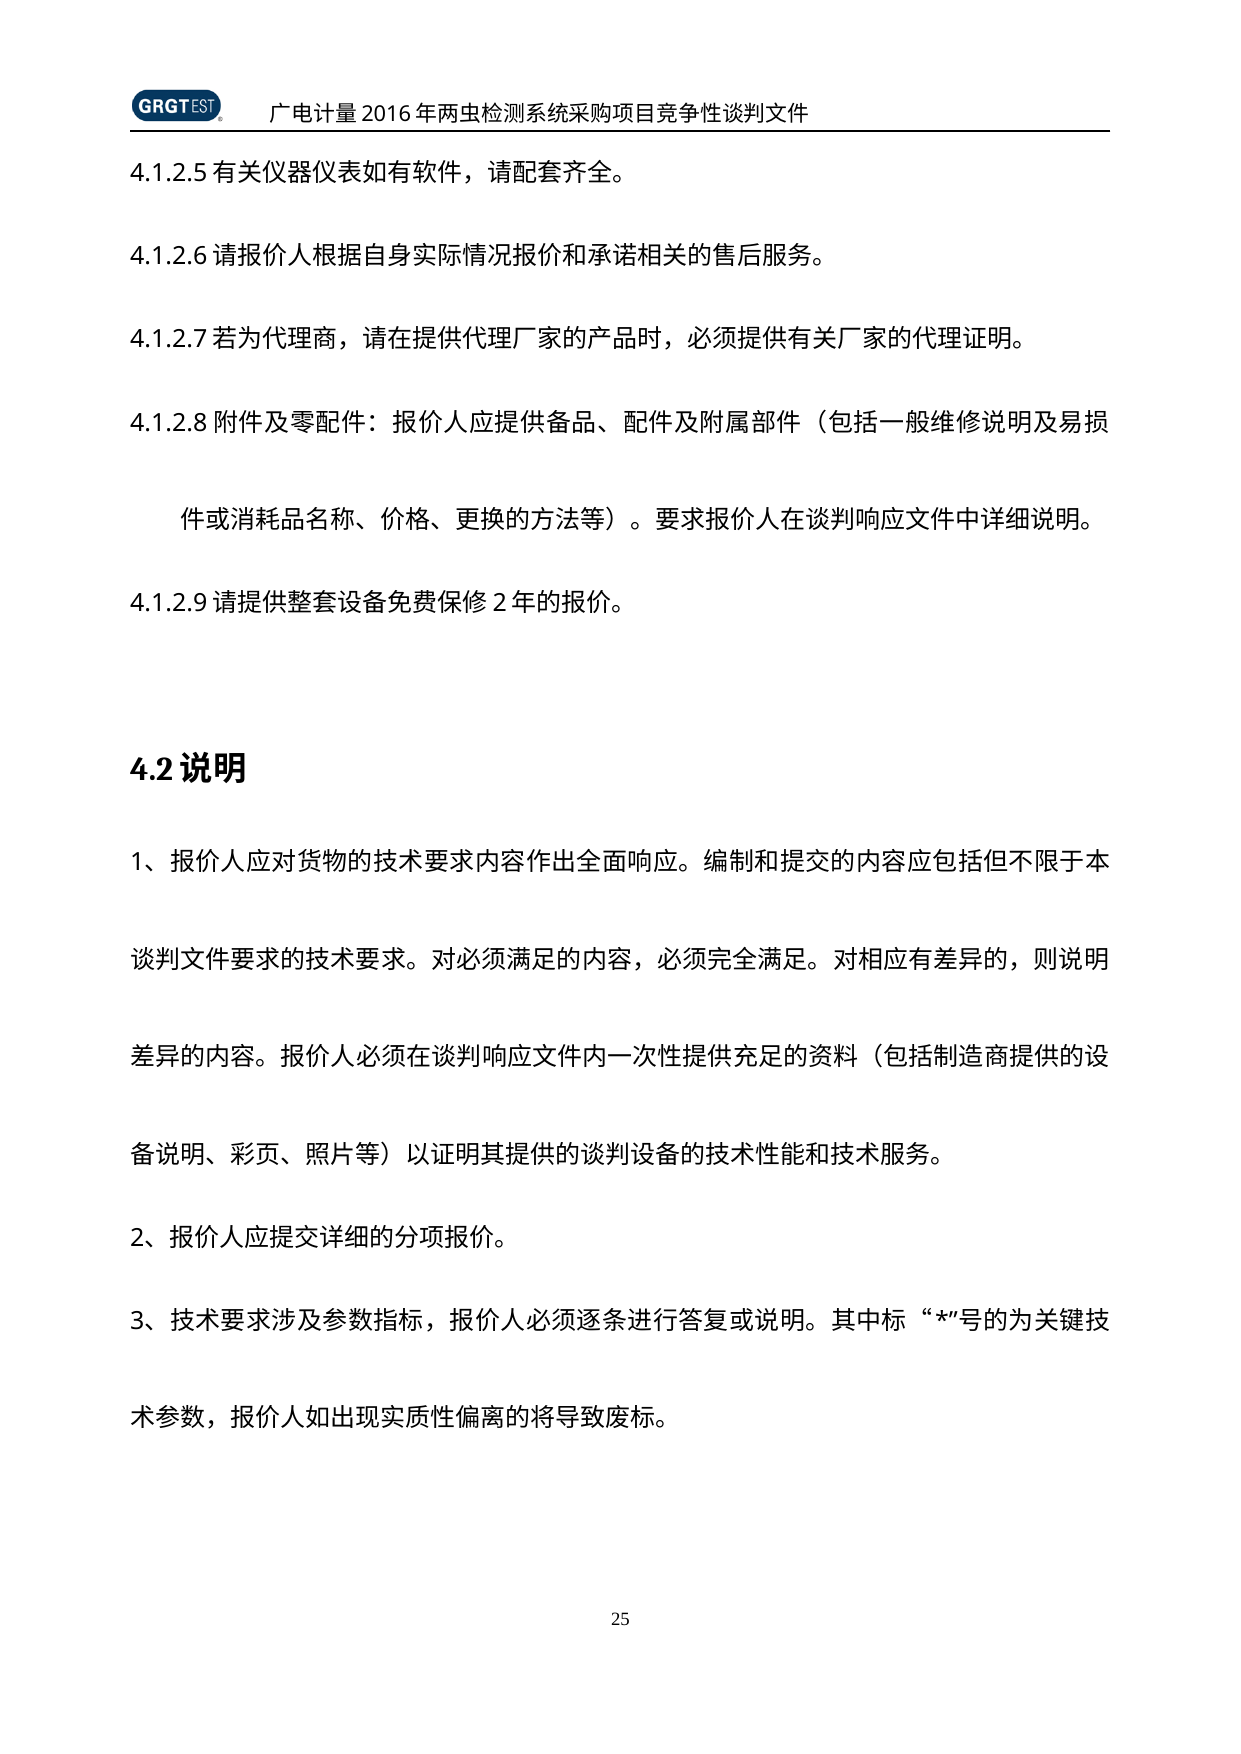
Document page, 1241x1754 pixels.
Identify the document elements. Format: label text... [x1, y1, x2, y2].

text 4.1.2.8附件及零配件：报价人应提供备品、配件及附属部件（包括一般维修说明及易损件或消耗品名称、价格、更换的方法等）。要求报价人在谈判响应文件中详细说明。 [130, 388, 1110, 550]
text 4.1.2.9请提供整套设备免费保修2年的报价。 [130, 568, 1110, 633]
text 4.1.2.6请报价人根据自身实际情况报价和承诺相关的售后服务。 [130, 221, 1110, 286]
text 4.1.2.7若为代理商，请在提供代理厂家的产品时，必须提供有关厂家的代理证明。 [130, 304, 1110, 369]
text 3、技术要求涉及参数指标，报价人必须逐条进行答复或说明。其中标“*”号的为关键技术参数，报价人如出现实质性偏离的将导致废标。 [130, 1286, 1110, 1448]
picture [129, 88, 224, 122]
subtitle 4.2说明 [130, 733, 1110, 798]
text 1、报价人应对货物的技术要求内容作出全面响应。编制和提交的内容应包括但不限于本谈判文件要求的技术要求。对必须满足的内容，必须完全满足。对相应有差异的，则说明差异的内容。报价人必须在谈判响应文件内一次性提供充足的资料（包括制造商提供的设备说明、彩页、照片等）以证明其提供的谈判设备的技术性能和技术服务。 [130, 827, 1110, 1185]
text 4.1.2.5有关仪器仪表如有软件，请配套齐全。 [130, 138, 1110, 203]
text 2、报价人应提交详细的分项报价。 [130, 1203, 1110, 1268]
